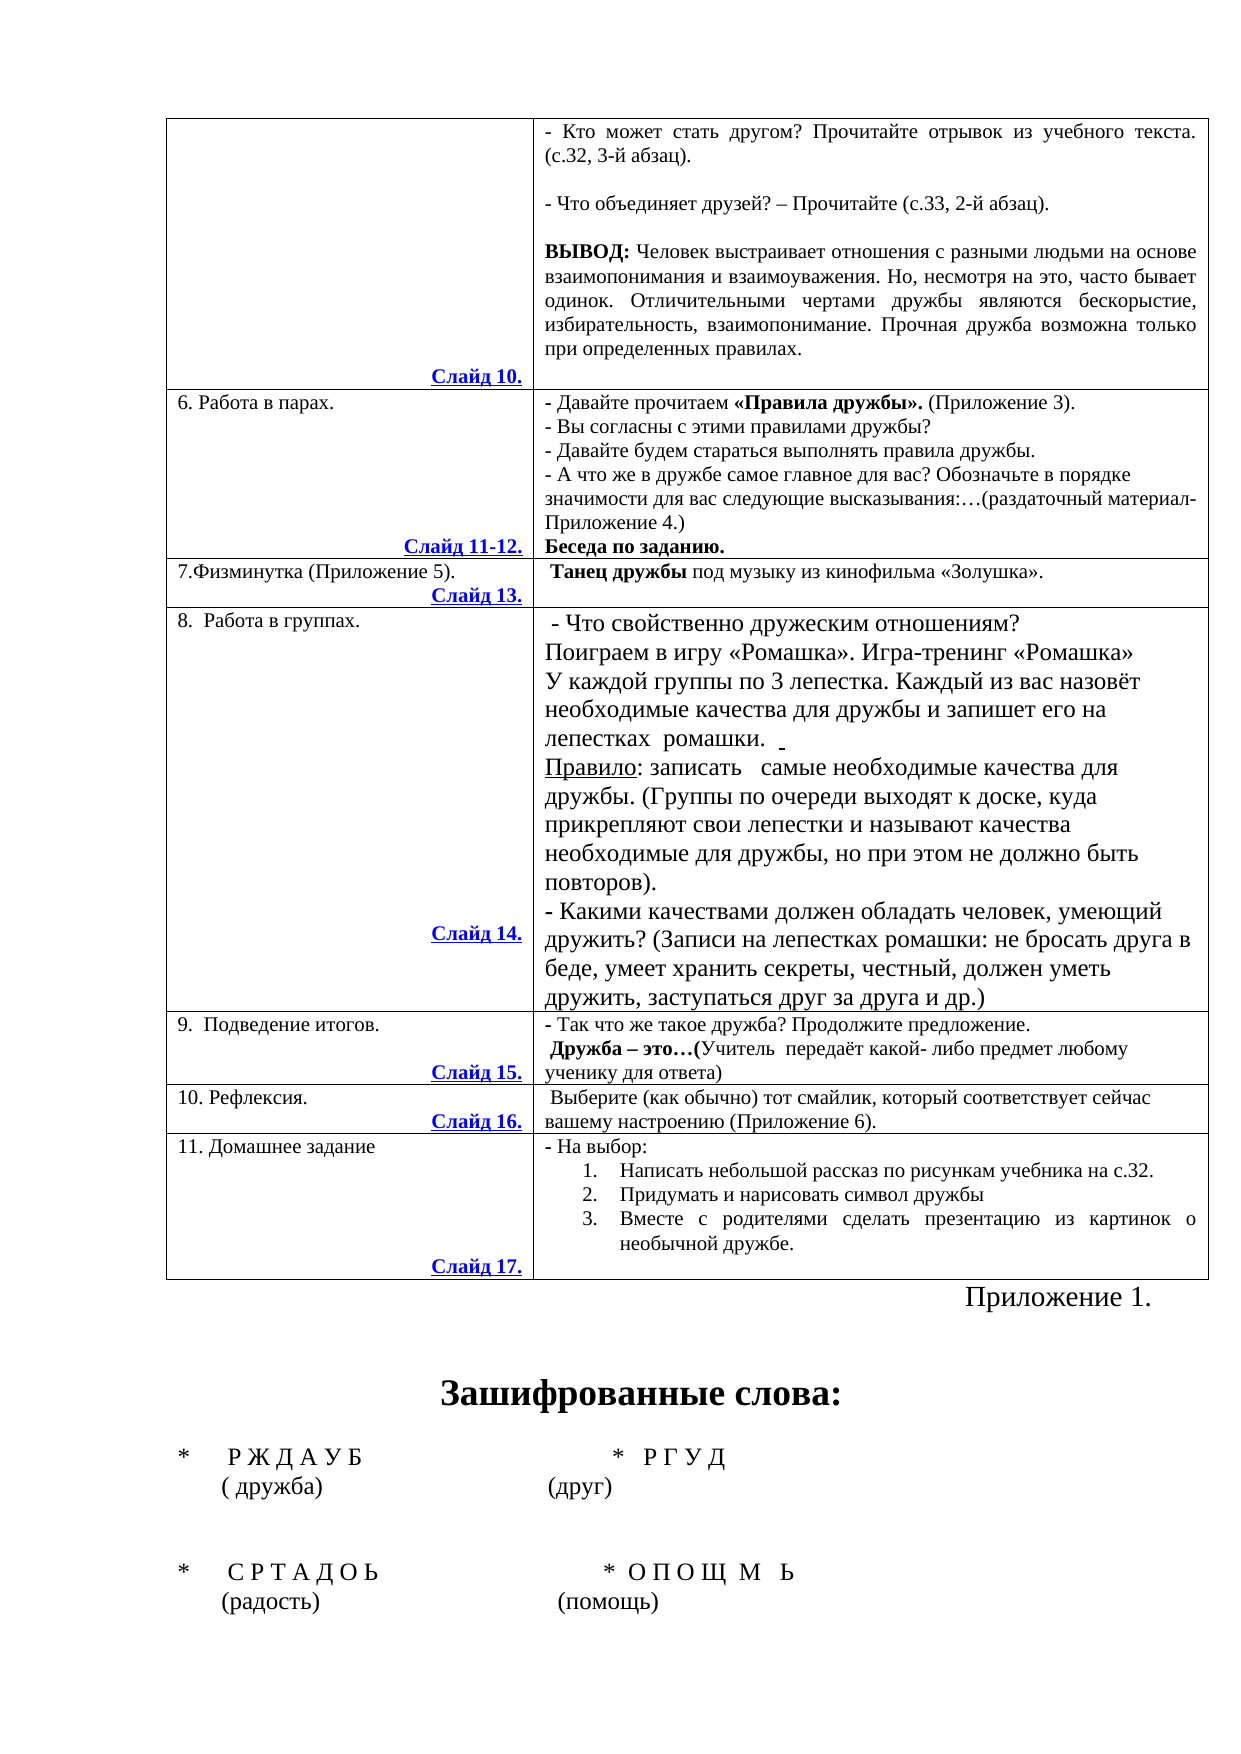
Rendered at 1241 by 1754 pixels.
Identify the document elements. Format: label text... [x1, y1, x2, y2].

table_cell - Так что же такое дружба? Продолжите предложение. Дружба – это…(Учитель передаёт какой- либо предмет любому ученику для ответа) [534, 1012, 1208, 1084]
table_cell 7.Физминутка (Приложение 5). Слайд 13. [167, 559, 533, 607]
table_cell - На выбор: Написать небольшой рассказ по рисункам учебника на с.32. Придумать и нарисовать символ дружбы Вместе с родителями сделать презентацию из картинок о необычной дружбе. [534, 1134, 1208, 1278]
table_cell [534, 119, 1208, 388]
text * Р Ж Д А У Б * Р Г У Д [177, 1442, 1152, 1471]
table_cell - Давайте прочитаем «Правила дружбы». (Приложение 3). - Вы согласны с этими правилами дружбы? - Давайте будем стараться выполнять правила дружбы. - А что же в дружбе самое главное для вас? Обозначьте в порядке значимости для вас следующие высказывания:…(раздаточный материал- Приложение 4.) Беседа по заданию. [534, 390, 1208, 558]
table_cell 11. Домашнее задание Слайд 17. [167, 1134, 533, 1278]
table_cell 6. Работа в парах. Слайд 11-12. [167, 390, 533, 558]
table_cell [167, 119, 533, 388]
table_cell 10. Рефлексия. Слайд 16. [167, 1085, 533, 1133]
text Приложение 1. [177, 1280, 1152, 1313]
text ( дружба) (друг) [177, 1471, 1152, 1500]
text * С Р Т А Д О Ь * О П О Щ М Ь [177, 1557, 1152, 1586]
table_cell 8. Работа в группах. Слайд 14. [167, 608, 533, 1011]
text (радость) (помощь) [177, 1586, 1152, 1615]
table_cell Выберите (как обычно) тот смайлик, который соответствует сейчас вашему настроению (Приложение 6). [534, 1085, 1208, 1133]
text Зашифрованные слова: [177, 1371, 1152, 1414]
table_cell 9. Подведение итогов. Слайд 15. [167, 1012, 533, 1084]
table_cell Танец дружбы под музыку из кинофильма «Золушка». [534, 559, 1208, 607]
table_cell - Что свойственно дружеским отношениям? Поиграем в игру «Ромашка». Игра-тренинг «Ромашка» У каждой группы по 3 лепестка. Каждый из вас назовёт необходимые качества для дружбы и запишет его на лепестках ромашки. Правило: записать самые необходимые качества для дружбы. (Группы по очереди выходят к доске, куда прикрепляют свои лепестки и называют качества необходимые для дружбы, но при этом не должно быть повторов). - Какими качествами должен обладать человек, умеющий дружить? (Записи на лепестках ромашки: не бросать друга в беде, умеет хранить секреты, честный, должен уметь дружить, заступаться друг за друга и др.) [534, 608, 1208, 1011]
